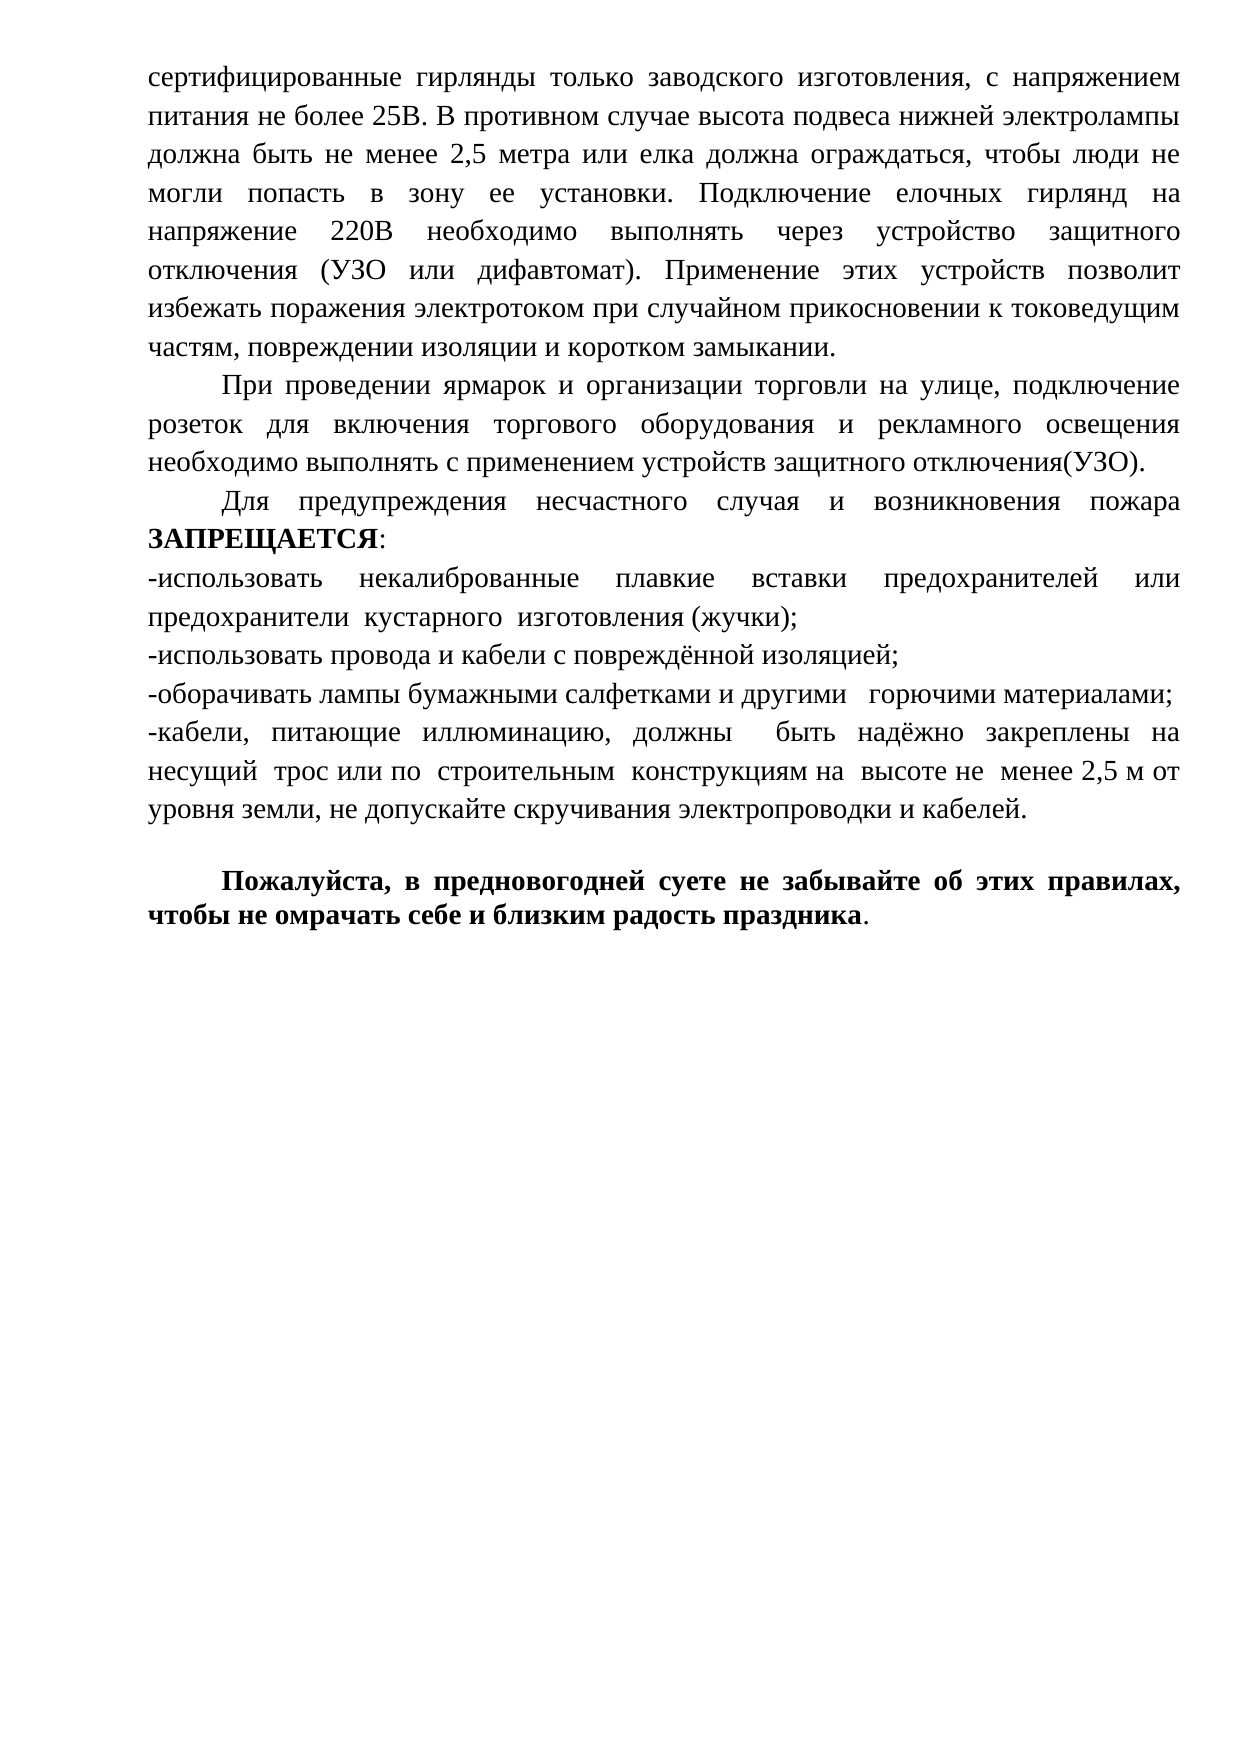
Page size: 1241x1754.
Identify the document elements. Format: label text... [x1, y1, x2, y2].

text Пожалуйста, в предновогодней суете не забывайте об этих правилах, чтобы не омрачать себе и близким радость праздника. [148, 863, 1181, 931]
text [148, 59, 1181, 362]
text Для предупреждения несчастного случая и возникновения пожара ЗАПРЕЩАЕТСЯ: [148, 483, 1181, 555]
text -использовать некалиброванные плавкие вставки предохранителей или предохранители кустарного изготовления (жучки); [148, 560, 1181, 632]
text При проведении ярмарок и организации торговли на улице, подключение розеток для включения торгового оборудования и рекламного освещения необходимо выполнять с применением устройств защитного отключения(УЗО). [148, 367, 1181, 478]
text -оборачивать лампы бумажными салфетками и другими горючими материалами; [148, 676, 1181, 709]
text -кабели, питающие иллюминацию, должны быть надёжно закреплены на несущий трос или по строительным конструкциям на высоте не менее 2,5 м от уровня земли, не допускайте скручивания электропроводки и кабелей. [148, 714, 1181, 825]
text -использовать провода и кабели с повреждённой изоляцией; [148, 637, 1181, 671]
